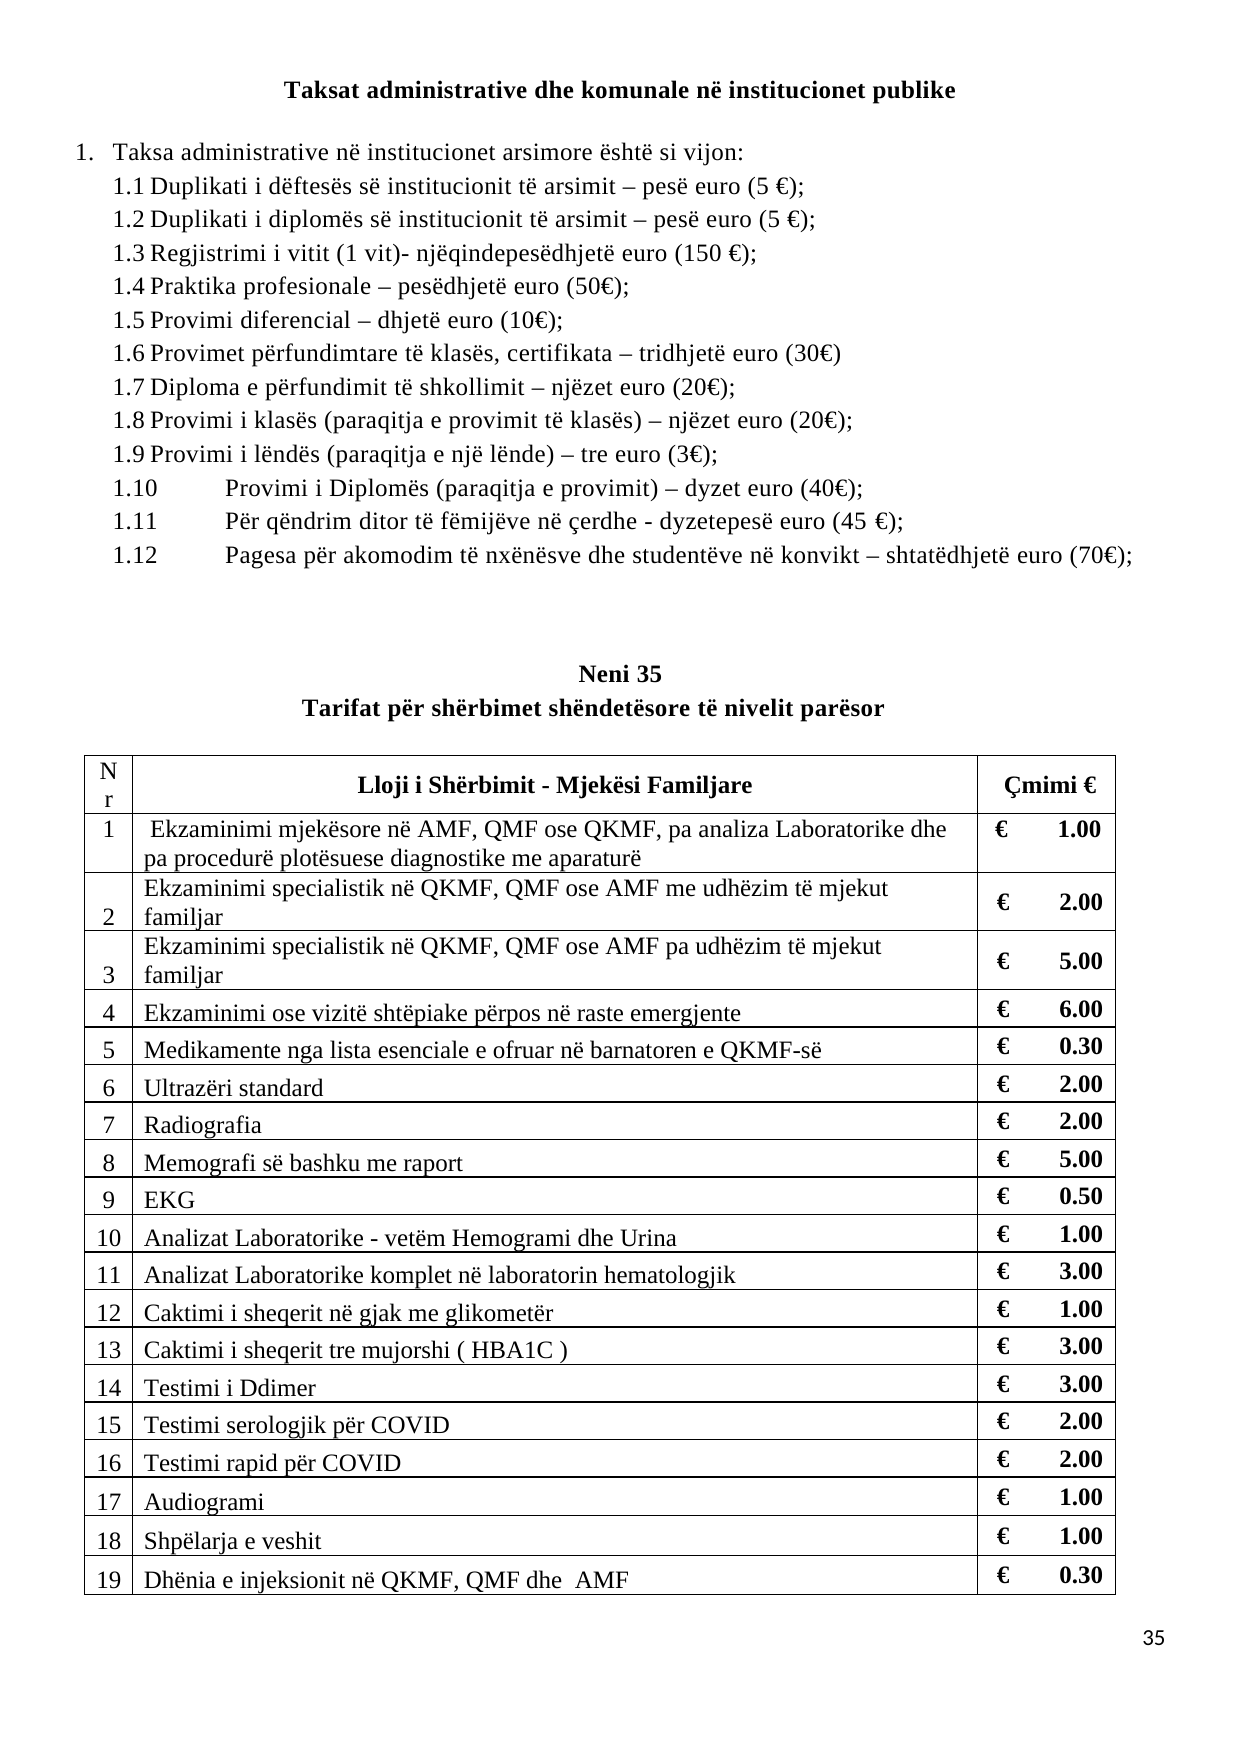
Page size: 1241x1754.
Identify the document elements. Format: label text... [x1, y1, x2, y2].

table_cell 15 [85, 1403, 132, 1439]
table_cell € 5.00 [978, 931, 1115, 989]
table_cell 13 [85, 1328, 132, 1364]
table_cell 2 [85, 873, 132, 930]
table_cell 14 [85, 1365, 132, 1401]
table_cell € 2.00 [978, 1440, 1115, 1476]
list Duplikati i diplomës së institucionit të arsimit – pesë euro (5 €); [112, 204, 1165, 238]
table_cell 7 [85, 1103, 132, 1139]
list Diploma e përfundimit të shkollimit – njëzet euro (20€); [112, 372, 1165, 406]
table_cell 8 [85, 1140, 132, 1176]
table_cell Dhënia e injeksionit në QKMF, QMF dhe AMF [133, 1556, 977, 1593]
table_cell € 2.00 [978, 1103, 1115, 1139]
list Praktika profesionale – pesëdhjetë euro (50€); [112, 271, 1165, 305]
table_cell 10 [85, 1215, 132, 1251]
list Pagesa për akomodim të nxënësve dhe studentëve në konvikt – shtatëdhjetë euro (70€); [112, 540, 1165, 573]
list Provimi i lëndës (paraqitja e një lënde) – tre euro (3€); [112, 439, 1165, 473]
table_cell € 0.30 [978, 1556, 1115, 1593]
table_cell € 1.00 [978, 1478, 1115, 1515]
table_cell 1 [85, 814, 132, 872]
table_cell € 1.00 [978, 814, 1115, 872]
table_cell € 1.00 [978, 1290, 1115, 1326]
table_cell EKG [133, 1178, 977, 1214]
list Provimi diferencial – dhjetë euro (10€); [112, 305, 1165, 338]
text Neni 35 [75, 659, 1165, 693]
table_cell 11 [85, 1253, 132, 1289]
table_cell 17 [85, 1478, 132, 1515]
text Tarifat për shërbimet shëndetësore të nivelit parësor [75, 693, 1165, 727]
table_cell Ekzaminimi specialistik në QKMF, QMF ose AMF me udhëzim të mjekut familjar [133, 873, 977, 930]
list Provimi i klasës (paraqitja e provimit të klasës) – njëzet euro (20€); [112, 406, 1165, 439]
table_cell € 2.00 [978, 1065, 1115, 1101]
table_cell Testimi rapid për COVID [133, 1440, 977, 1476]
table_cell € 3.00 [978, 1328, 1115, 1364]
table_cell € 5.00 [978, 1140, 1115, 1176]
table_cell Ekzaminimi specialistik në QKMF, QMF ose AMF pa udhëzim të mjekut familjar [133, 931, 977, 989]
table_cell 5 [85, 1028, 132, 1064]
list Për qëndrim ditor të fëmijëve në çerdhe - dyzetepesë euro (45 €); [112, 506, 1165, 540]
table_cell Analizat Laboratorike komplet në laboratorin hematologjik [133, 1253, 977, 1289]
table_cell Caktimi i sheqerit tre mujorshi ( HBA1C ) [133, 1328, 977, 1364]
list Regjistrimi i vitit (1 vit)- njëqindepesëdhjetë euro (150 €); [112, 238, 1165, 271]
table_cell Analizat Laboratorike - vetëm Hemogrami dhe Urina [133, 1215, 977, 1251]
list Provimet përfundimtare të klasës, certifikata – tridhjetë euro (30€) [112, 338, 1165, 372]
table_cell 3 [85, 931, 132, 989]
table_cell Ultrazëri standard [133, 1065, 977, 1101]
table_header Lloji i Shërbimit - Mjekësi Familjare [133, 756, 977, 813]
table_cell Ekzaminimi mjekësore në AMF, QMF ose QKMF, pa analiza Laboratorike dhe pa procedurë plotësuese diagnostike me aparaturë [133, 814, 977, 872]
table_cell Radiografia [133, 1103, 977, 1139]
table_cell € 0.30 [978, 1028, 1115, 1064]
table_cell € 0.50 [978, 1178, 1115, 1214]
table_cell 18 [85, 1516, 132, 1554]
table_header Çmimi € [978, 756, 1115, 813]
table_cell 19 [85, 1556, 132, 1593]
table_cell 9 [85, 1178, 132, 1214]
list Provimi i Diplomës (paraqitja e provimit) – dyzet euro (40€); [112, 473, 1165, 506]
table_cell Memografi së bashku me raport [133, 1140, 977, 1176]
table_cell Caktimi i sheqerit në gjak me glikometër [133, 1290, 977, 1326]
list Taksa administrative në institucionet arsimore është si vijon: [75, 137, 1165, 171]
table_cell € 3.00 [978, 1253, 1115, 1289]
table_cell Ekzaminimi ose vizitë shtëpiake përpos në raste emergjente [133, 990, 977, 1026]
table_cell € 1.00 [978, 1516, 1115, 1554]
table_cell € 6.00 [978, 990, 1115, 1026]
table_cell € 2.00 [978, 873, 1115, 930]
text Taksat administrative dhe komunale në institucionet publike [75, 75, 1165, 108]
table_cell 6 [85, 1065, 132, 1101]
table_cell Testimi i Ddimer [133, 1365, 977, 1401]
table_cell Shpëlarja e veshit [133, 1516, 977, 1554]
table_cell Audiogrami [133, 1478, 977, 1515]
table_cell Medikamente nga lista esenciale e ofruar në barnatoren e QKMF-së [133, 1028, 977, 1064]
table_cell € 3.00 [978, 1365, 1115, 1401]
table_cell € 1.00 [978, 1215, 1115, 1251]
table_cell 12 [85, 1290, 132, 1326]
table_cell Testimi serologjik për COVID [133, 1403, 977, 1439]
table_header Nr [85, 756, 132, 813]
table_cell 4 [85, 990, 132, 1026]
table_cell 16 [85, 1440, 132, 1476]
table_cell € 2.00 [978, 1403, 1115, 1439]
list Duplikati i dëftesës së institucionit të arsimit – pesë euro (5 €); [112, 171, 1165, 204]
